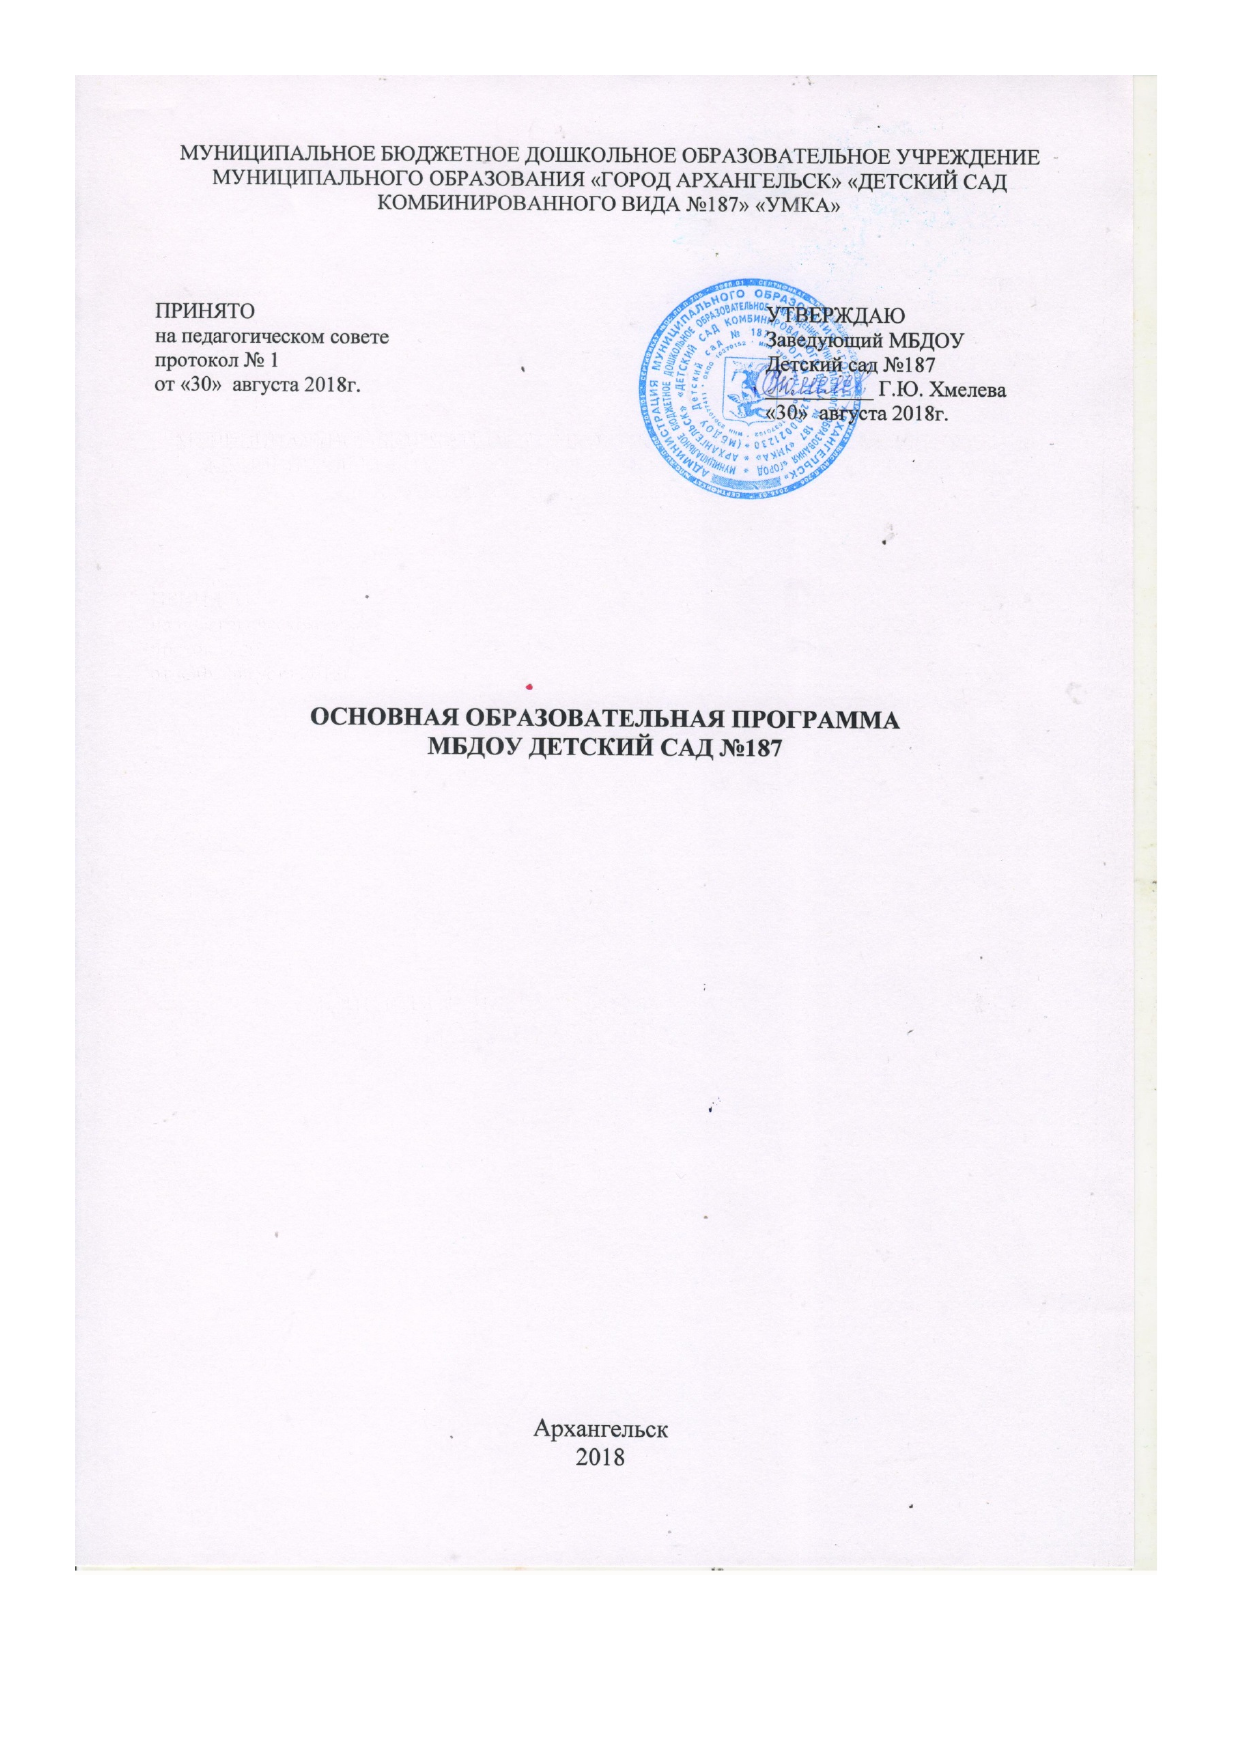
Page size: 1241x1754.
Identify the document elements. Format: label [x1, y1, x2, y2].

picture [75, 75, 1166, 1575]
